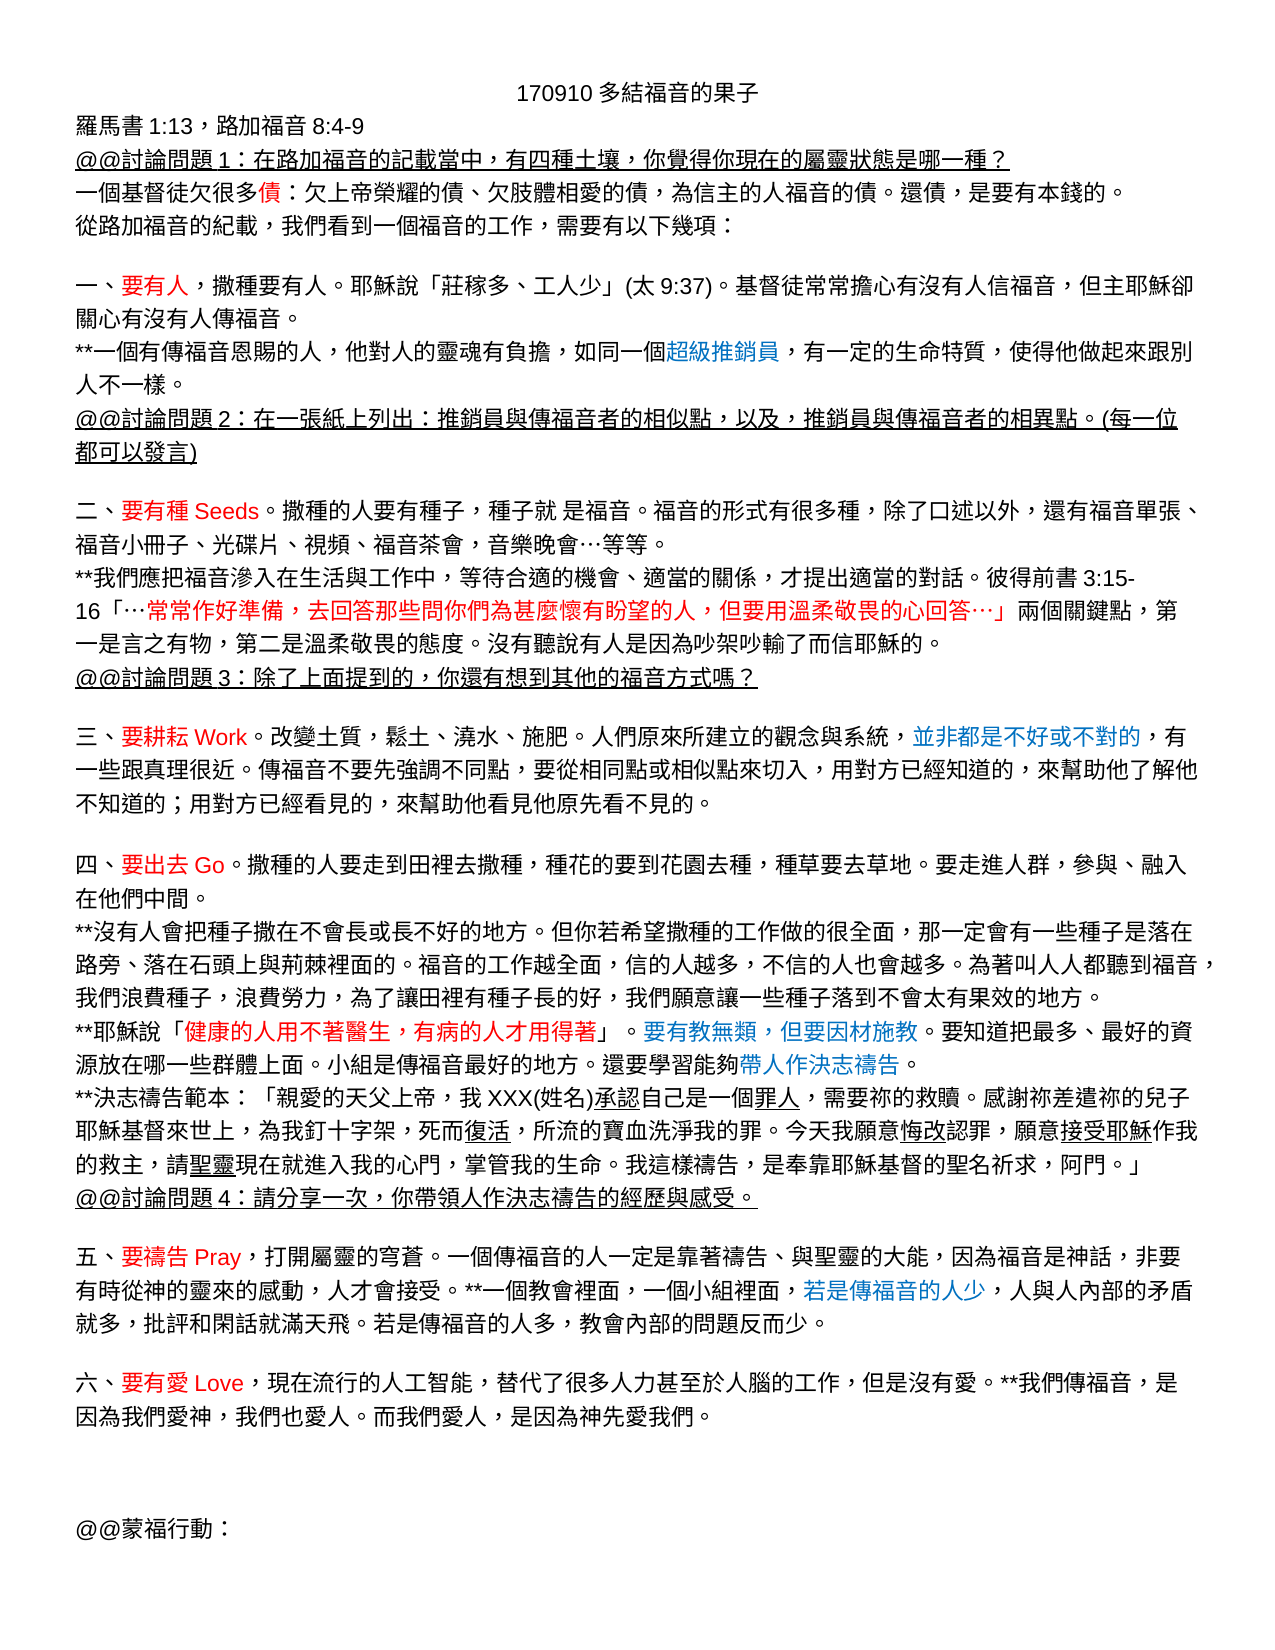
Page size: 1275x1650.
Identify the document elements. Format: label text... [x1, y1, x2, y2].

text @@蒙福行動： [75, 1511, 1200, 1544]
text 一、要有人，撒種要有人。耶穌說「莊稼多、工人少」(太9:37)。基督徒常常擔心有沒有人信福音，但主耶穌卻關心有沒有人傳福音。 [75, 267, 1200, 334]
text **耶穌說「健康的人用不著醫生，有病的人才用得著」。要有教無類，但要因材施教。要知道把最多、最好的資源放在哪一些群體上面。小組是傳福音最好的地方。還要學習能夠帶人作決志禱告。 **決志禱告範本：「親愛的天父上帝，我XXX(姓名)承認自己是一個罪人，需要祢的救贖。感謝祢差遣祢的兒子耶穌基督來世上，為我釘十字架，死而復活，所流的寶血洗淨我的罪。今天我願意悔改認罪，願意接受耶穌作我的救主，請聖靈現在就進入我的心門，掌管我的生命。我這樣禱告，是奉靠耶穌基督的聖名祈求，阿門。」 [75, 1013, 1200, 1180]
text @@討論問題1：在路加福音的記載當中，有四種土壤，你覺得你現在的屬靈狀態是哪一種？ [75, 141, 1200, 175]
text 六、要有愛Love，現在流行的人工智能，替代了很多人力甚至於人腦的工作，但是沒有愛。**我們傳福音，是因為我們愛神，我們也愛人。而我們愛人，是因為神先愛我們。 [75, 1365, 1200, 1432]
text 170910 多結福音的果子 [75, 75, 1200, 108]
text 三、要耕耘Work。改變土質，鬆土、澆水、施肥。人們原來所建立的觀念與系統，並非都是不好或不對的，有一些跟真理很近。傳福音不要先強調不同點，要從相同點或相似點來切入，用對方已經知道的，來幫助他了解他不知道的；用對方已經看見的，來幫助他看見他原先看不見的。 [75, 719, 1200, 847]
text 羅馬書1:13，路加福音8:4-9 [75, 108, 1200, 141]
text **沒有人會把種子撒在不會長或長不好的地方。但你若希望撒種的工作做的很全面，那一定會有一些種子是落在路旁、落在石頭上與荊棘裡面的。福音的工作越全面，信的人越多，不信的人也會越多。為著叫人人都聽到福音，我們浪費種子，浪費勞力，為了讓田裡有種子長的好，我們願意讓一些種子落到不會太有果效的地方。 [75, 914, 1200, 1013]
text **我們應把福音滲入在生活與工作中，等待合適的機會、適當的關係，才提出適當的對話。彼得前書3:15-16「…常常作好準備，去回答那些問你們為甚麼懷有盼望的人，但要用溫柔敬畏的心回答…」兩個關鍵點，第一是言之有物，第二是溫柔敬畏的態度。沒有聽說有人是因為吵架吵輸了而信耶穌的。 [75, 560, 1200, 659]
text 五、要禱告Pray，打開屬靈的穹蒼。一個傳福音的人一定是靠著禱告、與聖靈的大能，因為福音是神話，非要有時從神的靈來的感動，人才會接受。**一個教會裡面，一個小組裡面，若是傳福音的人少，人與人內部的矛盾就多，批評和閑話就滿天飛。若是傳福音的人多，教會內部的問題反而少。 [75, 1239, 1200, 1339]
text 四、要出去Go。撒種的人要走到田裡去撒種，種花的要到花園去種，種草要去草地。要走進人群，參與、融入在他們中間。 [75, 847, 1200, 914]
text **一個有傳福音恩賜的人，他對人的靈魂有負擔，如同一個超級推銷員，有一定的生命特質，使得他做起來跟別人不一樣。 [75, 334, 1200, 400]
text @@討論問題3：除了上面提到的，你還有想到其他的福音方式嗎？ [75, 659, 1200, 693]
text 從路加福音的紀載，我們看到一個福音的工作，需要有以下幾項： [75, 208, 1200, 241]
text @@討論問題4：請分享一次，你帶領人作決志禱告的經歷與感受。 [75, 1180, 1200, 1213]
text @@討論問題2：在一張紙上列出：推銷員與傳福音者的相似點，以及，推銷員與傳福音者的相異點。(每一位都可以發言) [75, 400, 1200, 467]
text 二、要有種Seeds。撒種的人要有種子，種子就 是福音。福音的形式有很多種，除了口述以外，還有福音單張、福音小冊子、光碟片、視頻、福音茶會，音樂晚會…等等。 [75, 493, 1200, 560]
text 一個基督徒欠很多債：欠上帝榮耀的債、欠肢體相愛的債，為信主的人福音的債。還債，是要有本錢的。 [75, 175, 1200, 208]
